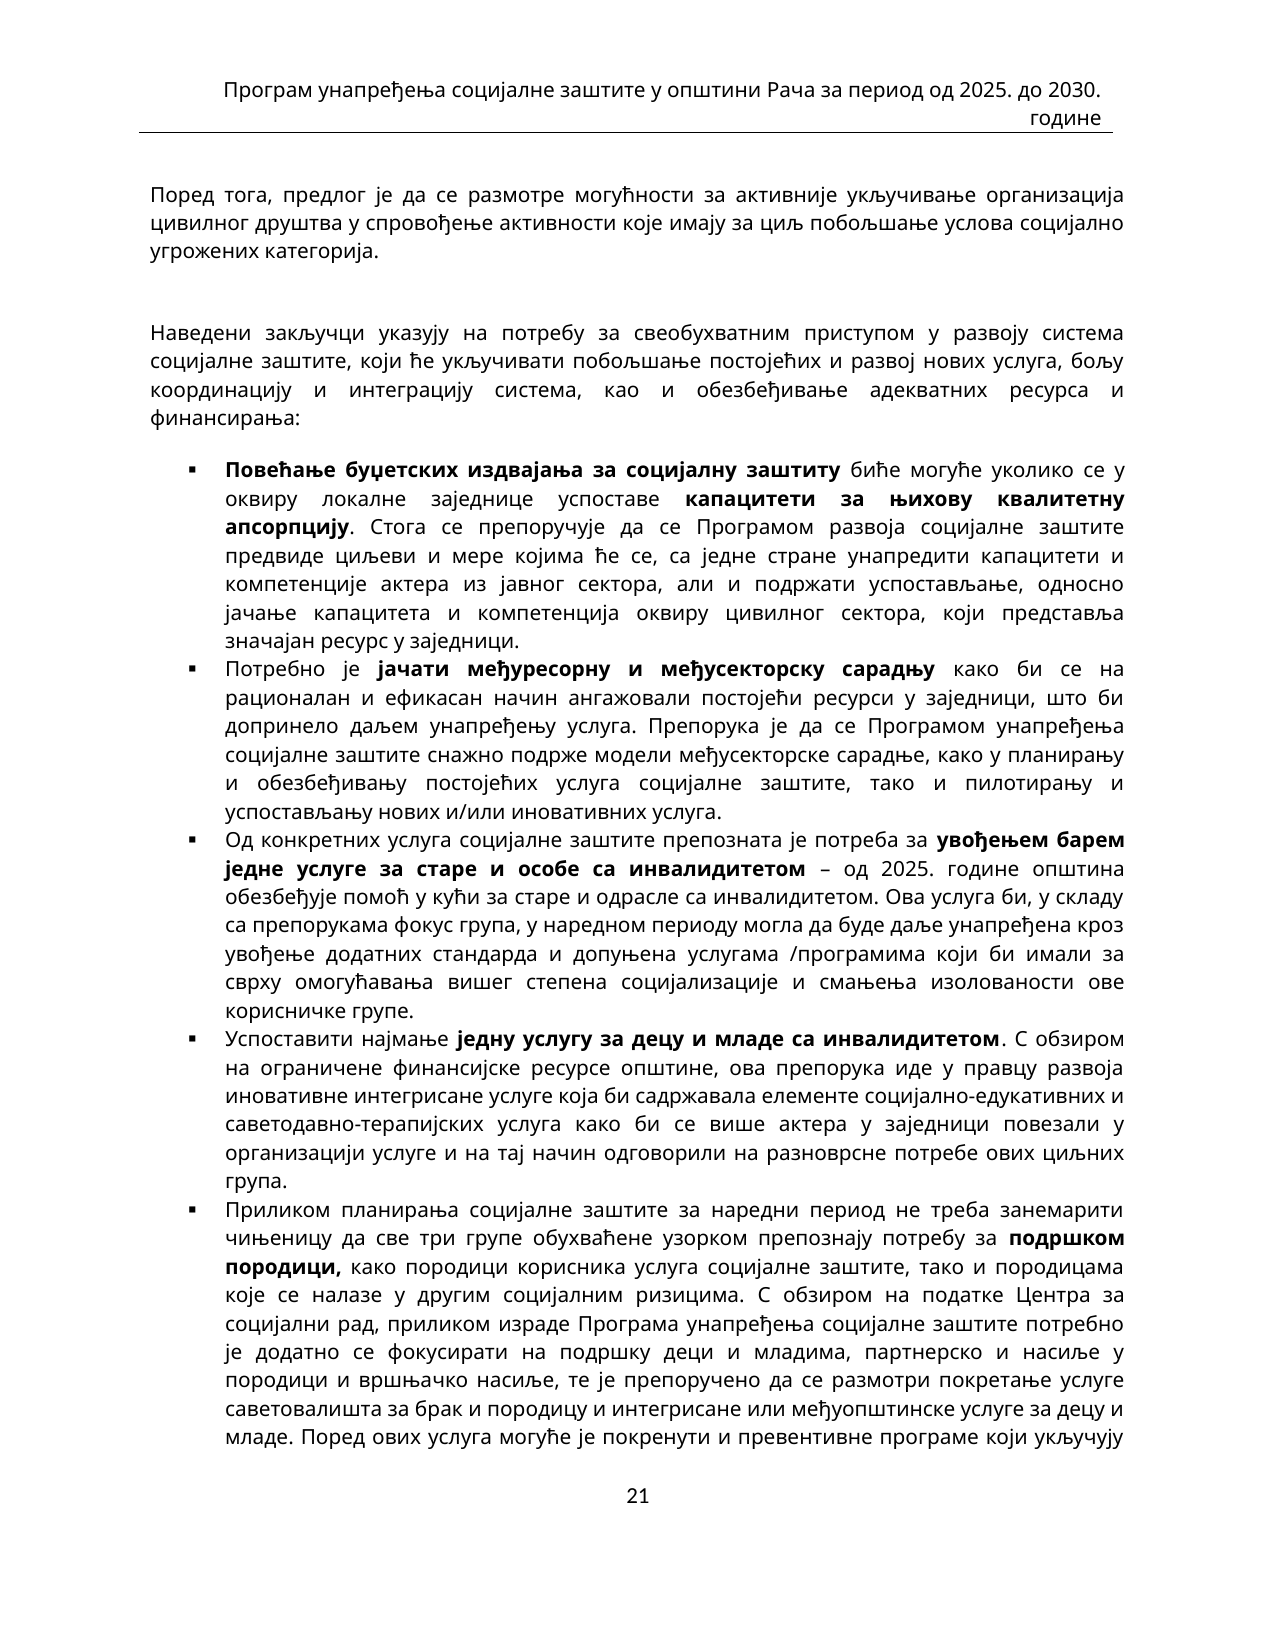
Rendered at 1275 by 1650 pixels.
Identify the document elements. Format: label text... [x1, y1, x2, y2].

text Поред тога, предлог је да се размотре могућности за активније укључивање организација цивилног друштва у спровођење активности које имају за циљ побољшање услова социјално угрожених категорија. [150, 180, 1125, 265]
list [187, 1195, 1125, 1451]
text Наведени закључци указују на потребу за свеобухватним приступом у развоју система социјалне заштите, који ће укључивати побољшање постојећих и развој нових услуга, бољу координацију и интеграцију система, као и обезбеђивање адекватних ресурса и финансирања: [150, 318, 1125, 432]
list Успоставити најмање једну услугу за децу и младе са инвалидитетом. С обзиром на ограничене финансијске ресурсе општине, ова препорука иде у правцу развоја иновативне интегрисане услуге која би садржавала елементе социјално-едукативних и саветодавно-терапијских услуга како би се више актера у заједници повезали у организацији услуге и на тај начин одговорили на разноврсне потребе ових циљних група. [187, 1024, 1125, 1195]
list Од конкретних услуга социјалне заштите препозната је потреба за увођењем барем једне услуге за старе и особе са инвалидитетом – од 2025. године општина обезбеђује помоћ у кући за старе и одрасле са инвалидитетом. Ова услуга би, у складу са препорукама фокус група, у наредном периоду могла да буде даље унапређена кроз увођење додатних стандарда и допуњена услугама /програмима који би имали за сврху омогућавања вишег степена социјализације и смањења изолованости ове корисничке групе. [187, 825, 1125, 1024]
list Потребно је јачати међуресорну и међусекторску сарадњу како би се на рационалан и ефикасан начин ангажовали постојећи ресурси у заједници, што би допринело даљем унапређењу услуга. Препорука је да се Програмом унапређења социјалне заштите снажно подрже модели међусекторске сарадње, како у планирању и обезбеђивању постојећих услуга социјалне заштите, тако и пилотирању и успостављању нових и/или иновативних услуга. [187, 654, 1125, 825]
list Повећање буџетских издвајања за социјалну заштиту биће могуће уколико се у оквиру локалне заједнице успоставе капацитети за њихову квалитетну апсорпцију. Стога се препоручује да се Програмом развоја социјалне заштите предвиде циљеви и мере којима ће се, са једне стране унапредити капацитети и компетенције актера из јавног сектора, али и подржати успостављање, односно јачање капацитета и компетенција оквиру цивилног сектора, који представља значајан ресурс у заједници. [187, 456, 1125, 654]
